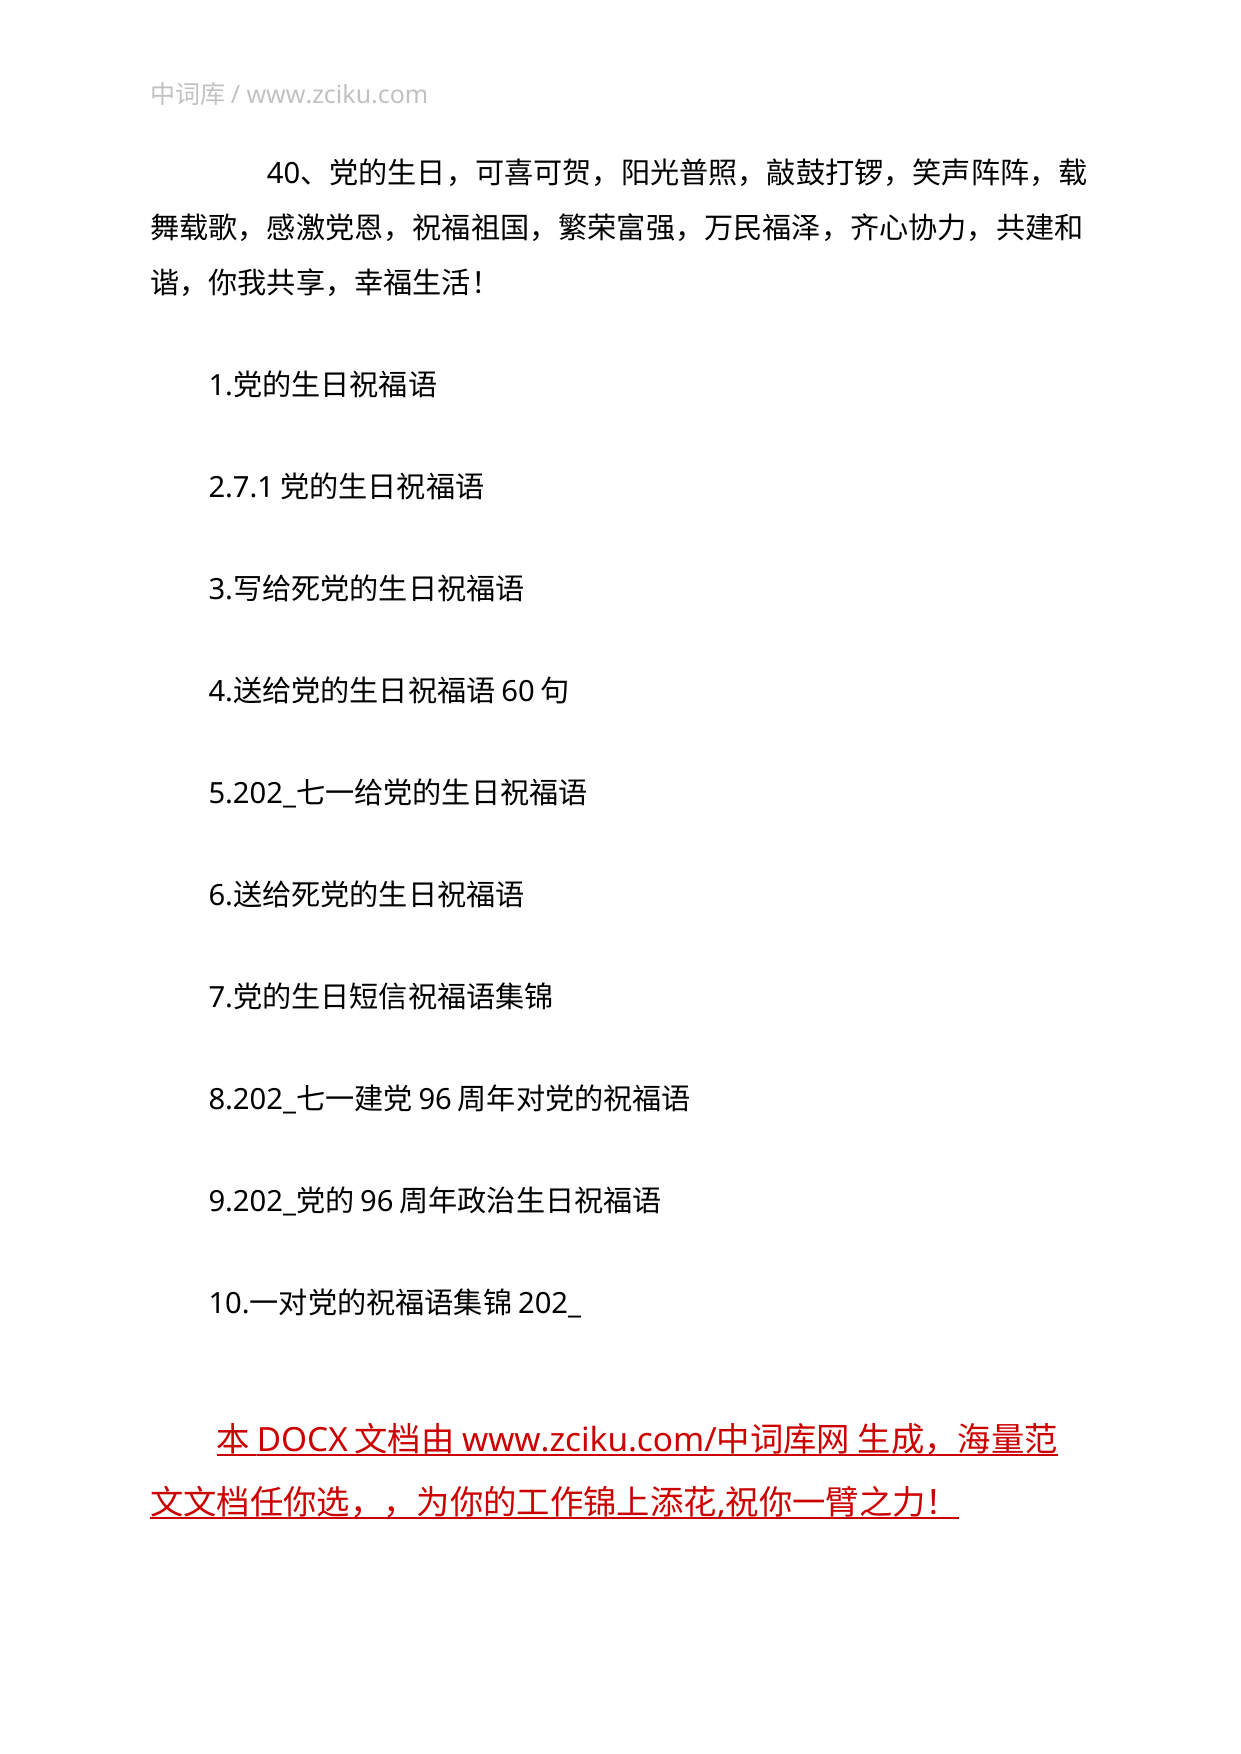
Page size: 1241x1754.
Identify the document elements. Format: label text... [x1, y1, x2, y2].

text 5.202_七一给党的生日祝福语 [150, 769, 1090, 812]
text 8.202_七一建党96周年对党的祝福语 [150, 1076, 1090, 1118]
text 3.写给死党的生日祝福语 [150, 566, 1090, 608]
text 1.党的生日祝福语 [150, 362, 1090, 404]
text 6.送给死党的生日祝福语 [150, 872, 1090, 914]
text 7.党的生日短信祝福语集锦 [150, 973, 1090, 1016]
text 40、党的生日，可喜可贺，阳光普照，敲鼓打锣，笑声阵阵，载舞载歌，感激党恩，祝福祖国，繁荣富强，万民福泽，齐心协力，共建和谐，你我共享，幸福生活！ [150, 150, 1090, 302]
text 2.7.1党的生日祝福语 [150, 464, 1090, 506]
text 9.202_党的96周年政治生日祝福语 [150, 1177, 1090, 1220]
text 10.一对党的祝福语集锦202_ [150, 1279, 1090, 1322]
text 4.送给党的生日祝福语60句 [150, 668, 1090, 710]
text 本DOCX文档由 www.zciku.com/中词库网 生成，海量范文文档任你选，，为你的工作锦上添花,祝你一臂之力！ [150, 1413, 1090, 1524]
